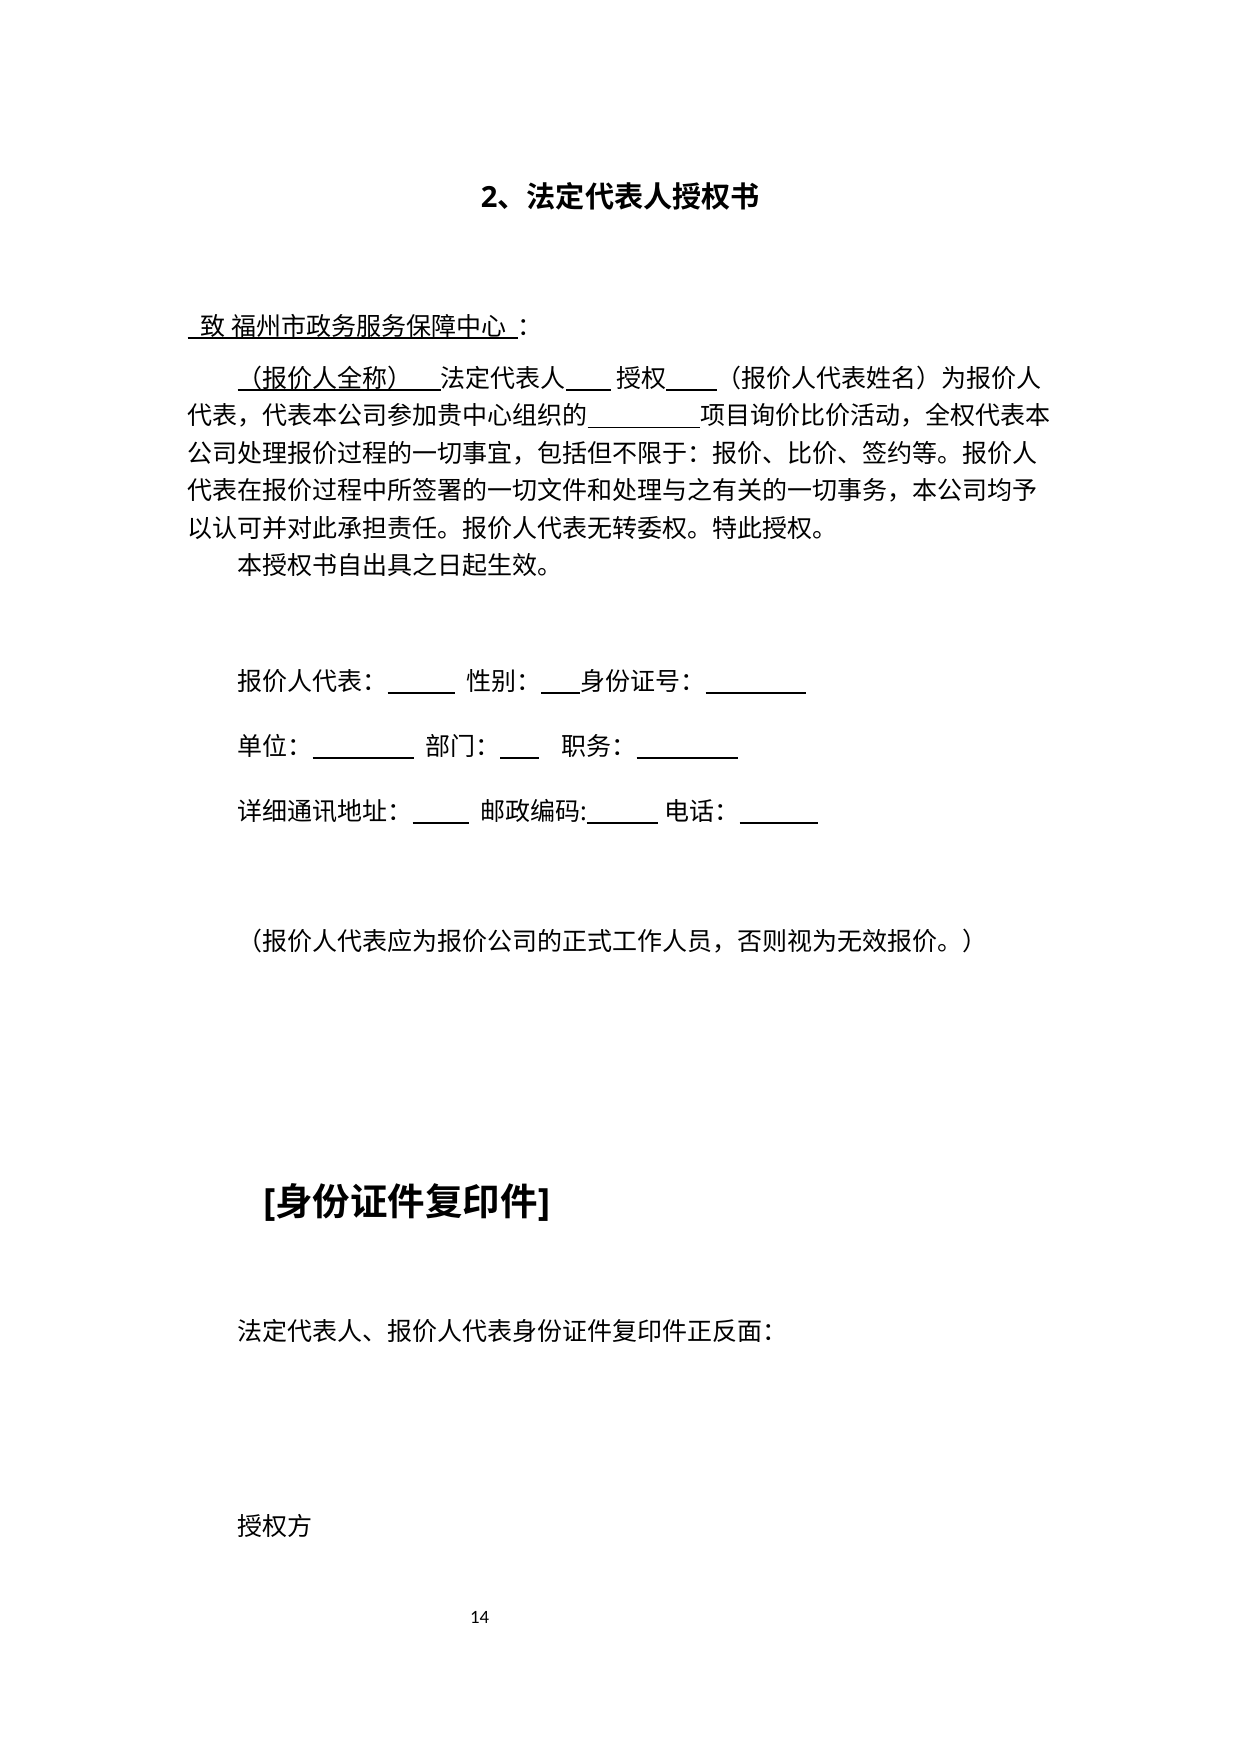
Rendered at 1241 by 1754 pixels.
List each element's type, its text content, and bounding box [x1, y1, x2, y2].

text （报价人全称） 法定代表人 授权 （报价人代表姓名）为报价人代表，代表本公司参加贵中心组织的 项目询价比价活动，全权代表本公司处理报价过程的一切事宜，包括但不限于：报价、比价、签约等。报价人代表在报价过程中所签署的一切文件和处理与之有关的一切事务，本公司均予以认可并对此承担责任。报价人代表无转委权。特此授权。 [187, 357, 1053, 544]
text 致 福州市政务服务保障中心 ： [187, 292, 1053, 357]
text 本授权书自出具之日起生效。 [187, 544, 1053, 582]
text 报价人代表： 性别： 身份证号： [187, 647, 1053, 712]
text （报价人代表应为报价公司的正式工作人员，否则视为无效报价。） [187, 907, 1053, 972]
list 2、法定代表人授权书 [187, 162, 1053, 227]
text 授权方 [187, 1492, 1053, 1557]
text [身份证件复印件] [187, 1167, 1053, 1232]
text 单位： 部门： 职务： [187, 712, 1053, 777]
text 详细通讯地址： 邮政编码: 电话： [187, 777, 1053, 842]
text 法定代表人、报价人代表身份证件复印件正反面： [187, 1297, 1053, 1362]
